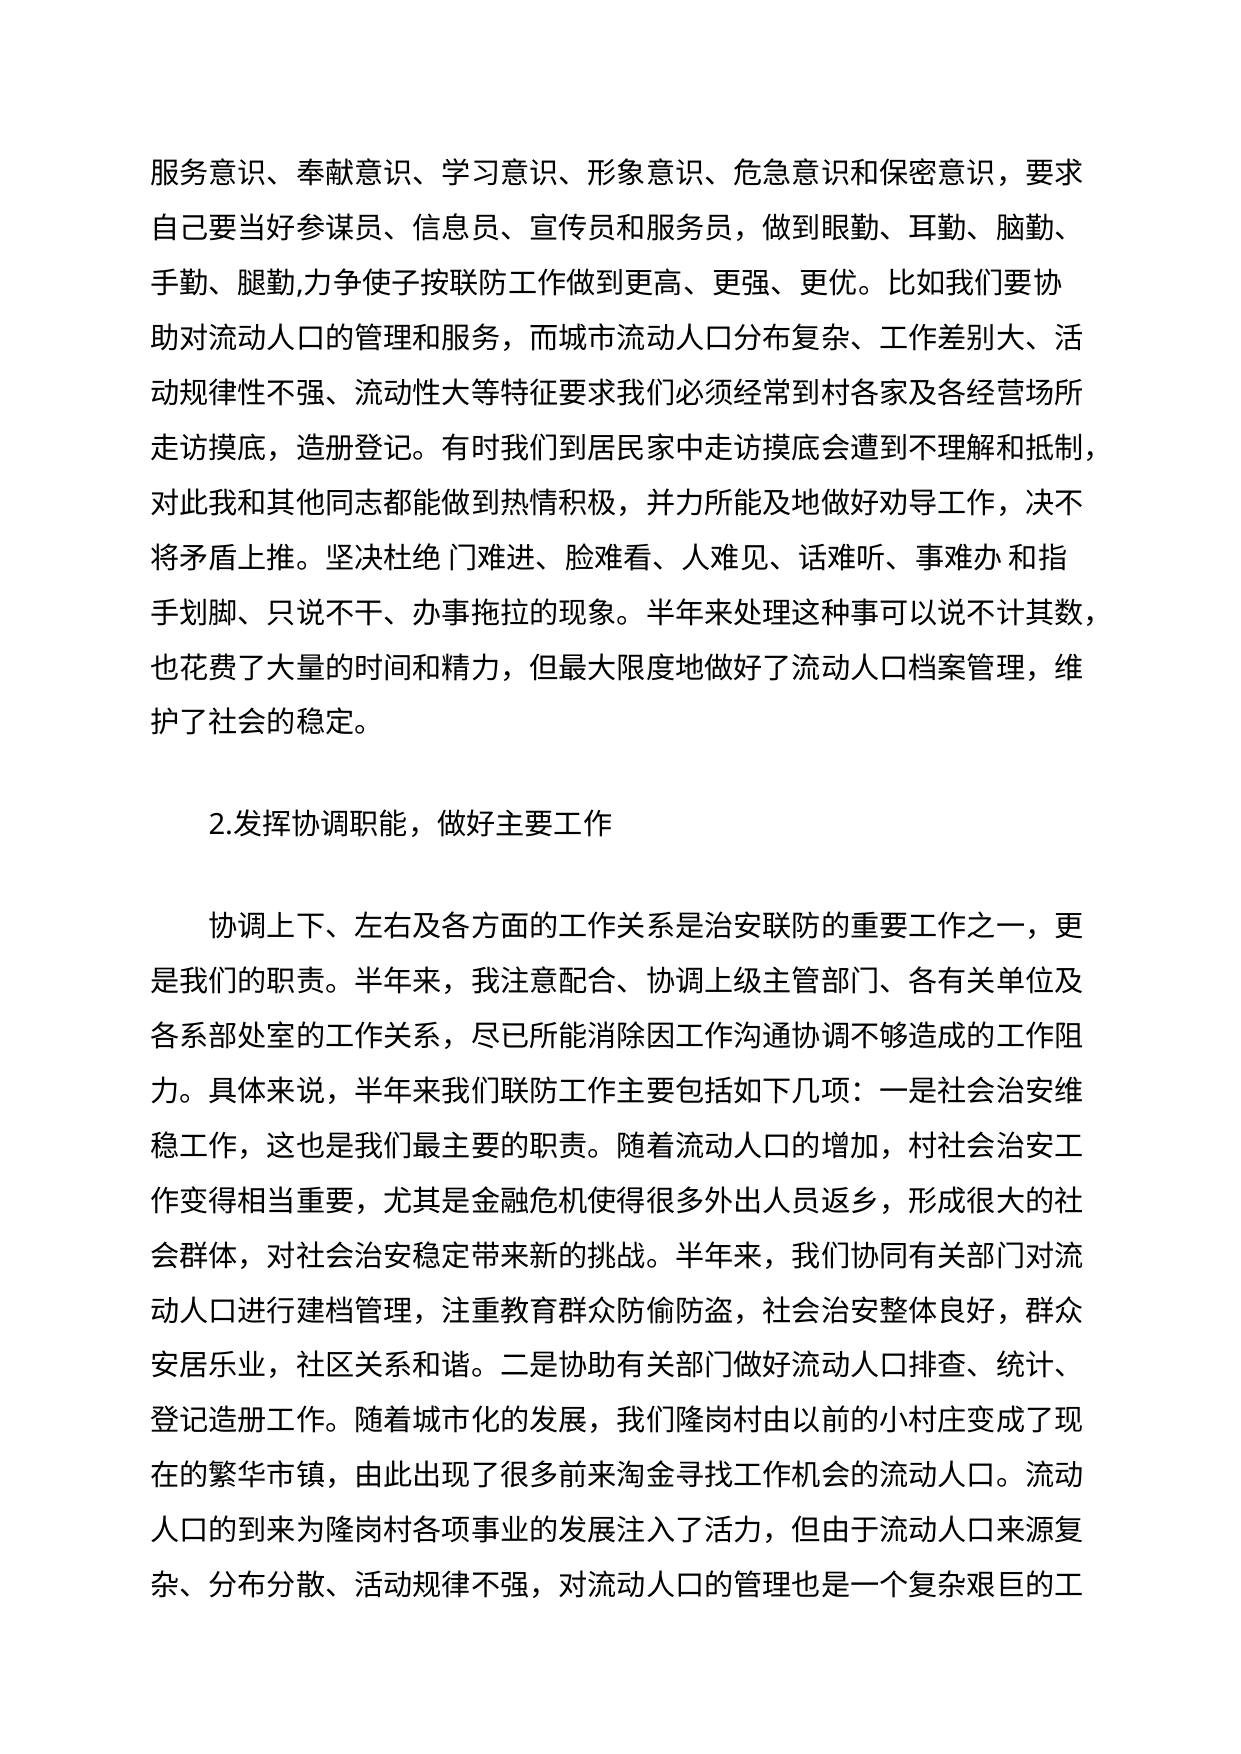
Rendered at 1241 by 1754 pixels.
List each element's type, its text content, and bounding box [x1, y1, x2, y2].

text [150, 150, 1090, 741]
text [150, 903, 1090, 1604]
text 2.发挥协调职能，做好主要工作 [150, 801, 1090, 843]
